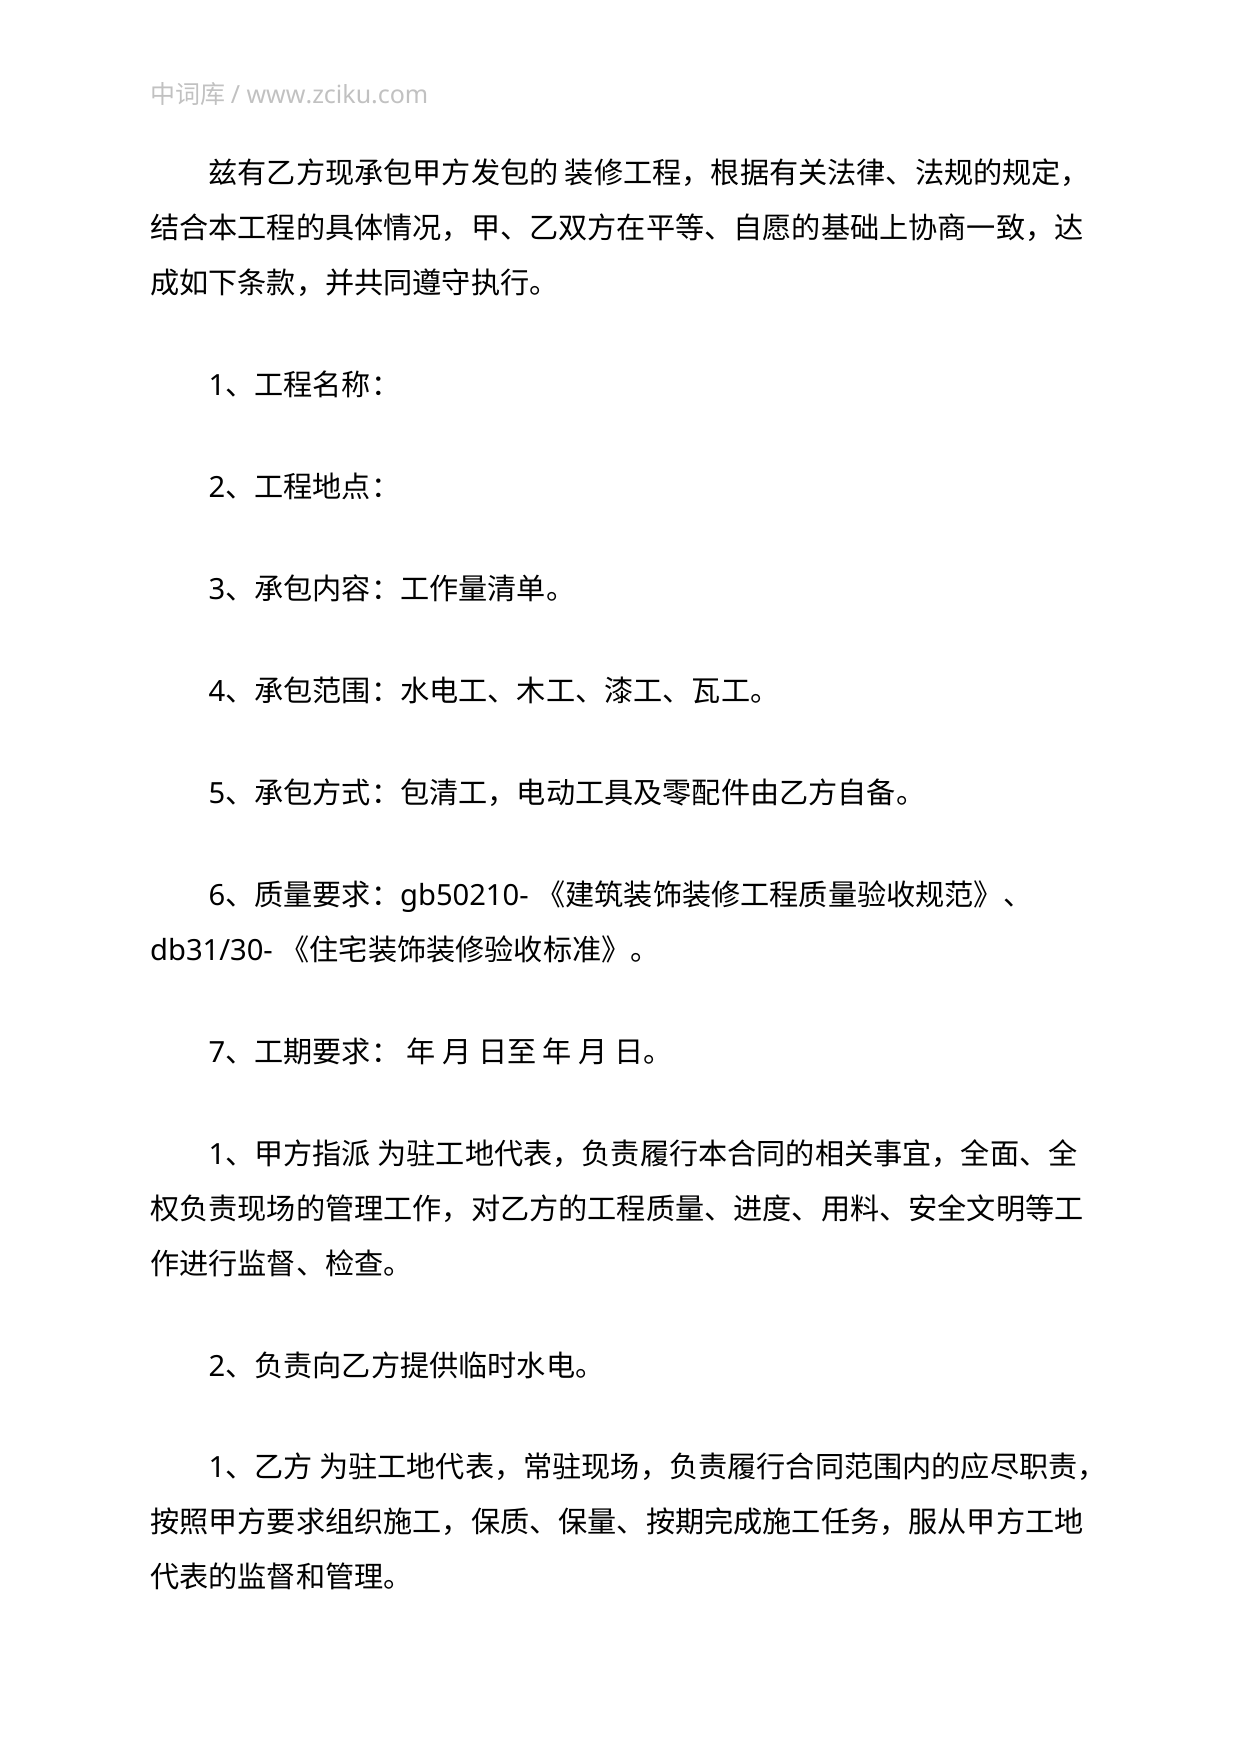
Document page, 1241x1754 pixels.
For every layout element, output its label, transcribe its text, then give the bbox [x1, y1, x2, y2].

text 1、甲方指派 为驻工地代表，负责履行本合同的相关事宜，全面、全权负责现场的管理工作，对乙方的工程质量、进度、用料、安全文明等工作进行监督、检查。 [150, 1130, 1090, 1283]
text 1、工程名称： [150, 362, 1090, 404]
text 2、负责向乙方提供临时水电。 [150, 1342, 1090, 1384]
text 4、承包范围：水电工、木工、漆工、瓦工。 [150, 667, 1090, 710]
text 7、工期要求： 年 月 日至 年 月 日。 [150, 1028, 1090, 1071]
text 2、工程地点： [150, 463, 1090, 506]
text 1、乙方 为驻工地代表，常驻现场，负责履行合同范围内的应尽职责，按照甲方要求组织施工，保质、保量、按期完成施工任务，服从甲方工地代表的监督和管理。 [150, 1444, 1090, 1596]
text 6、质量要求：gb50210- 《建筑装饰装修工程质量验收规范》、db31/30- 《住宅装饰装修验收标准》。 [150, 871, 1090, 969]
text 兹有乙方现承包甲方发包的 装修工程，根据有关法律、法规的规定，结合本工程的具体情况，甲、乙双方在平等、自愿的基础上协商一致，达成如下条款，并共同遵守执行。 [150, 150, 1090, 302]
text 5、承包方式：包清工，电动工具及零配件由乙方自备。 [150, 769, 1090, 812]
text 3、承包内容：工作量清单。 [150, 566, 1090, 608]
